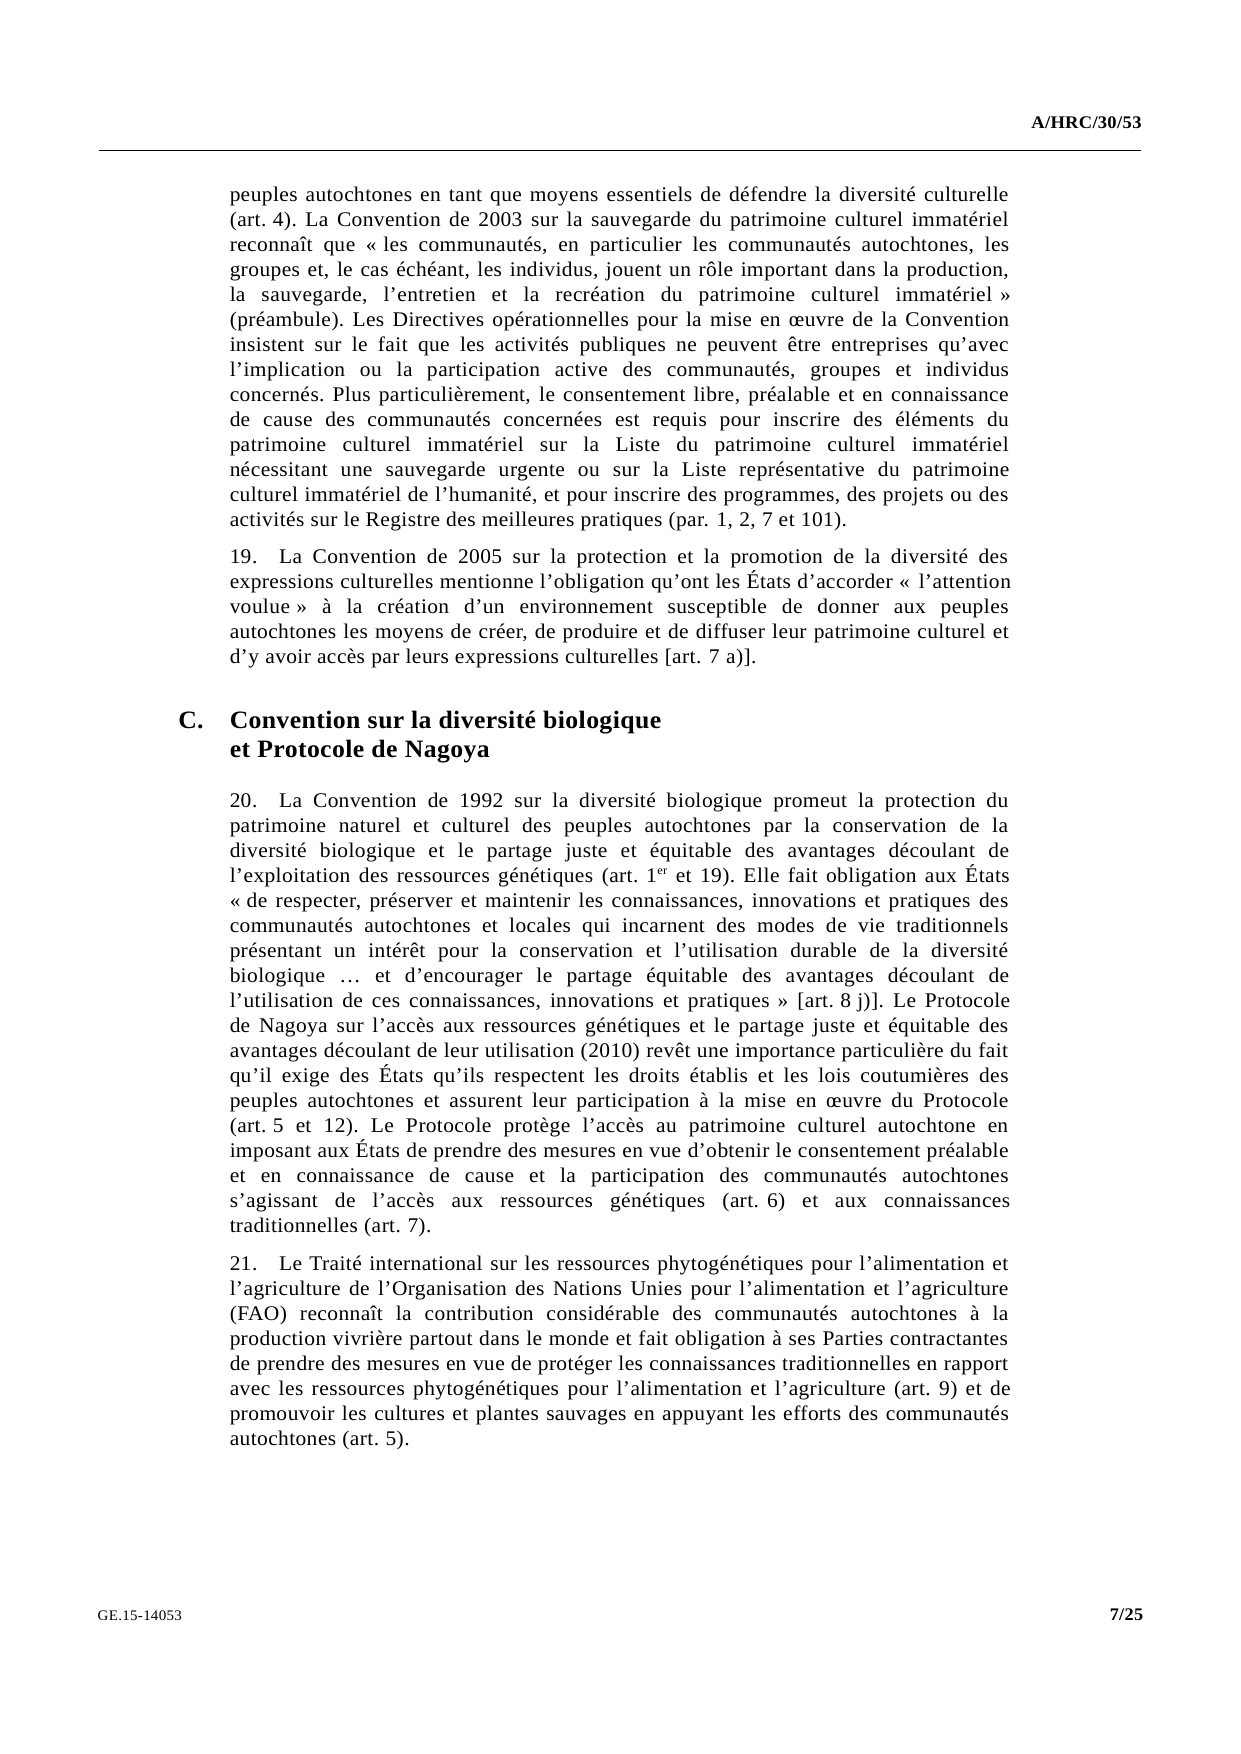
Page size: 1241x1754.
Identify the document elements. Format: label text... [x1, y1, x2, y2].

list La Convention de 1992 sur la diversité biologique promeut la protection du patrimoine naturel et culturel des peuples autochtones par la conservation de la diversité biologique et le partage juste et équitable des avantages découlant de l’exploitation des ressources génétiques (art. 1er et 19). Elle fait obligation aux États « de respecter, préserver et maintenir les connaissances, innovations et pratiques des communautés autochtones et locales qui incarnent des modes de vie traditionnels présentant un intérêt pour la conservation et l’utilisation durable de la diversité biologique … et d’encourager le partage équitable des avantages découlant de l’utilisation de ces connaissances, innovations et pratiques » [art. 8 j)]. Le Protocole de Nagoya sur l’accès aux ressources génétiques et le partage juste et équitable des avantages découlant de leur utilisation (2010) revêt une importance particulière du fait qu’il exige des États qu’ils respectent les droits établis et les lois coutumières des peuples autochtones et assurent leur participation à la mise en œuvre du Protocole (art. 5 et 12). Le Protocole protège l’accès au patrimoine culturel autochtone en imposant aux États de prendre des mesures en vue d’obtenir le consentement préalable et en connaissance de cause et la participation des communautés autochtones s’agissant de l’accès aux ressources génétiques (art. 6) et aux connaissances traditionnelles (art. 7). [229, 788, 1011, 1238]
list La Convention de 2005 sur la protection et la promotion de la diversité des expressions culturelles mentionne l’obligation qu’ont les États d’accorder « l’attention voulue » à la création d’un environnement susceptible de donner aux peuples autochtones les moyens de créer, de produire et de diffuser leur patrimoine culturel et d’y avoir accès par leurs expressions culturelles [art. 7 a)]. [229, 544, 1011, 669]
text C. Convention sur la diversité biologique et Protocole de Nagoya [97, 706, 1011, 763]
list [229, 181, 1011, 531]
list Le Traité international sur les ressources phytogénétiques pour l’alimentation et l’agriculture de l’Organisation des Nations Unies pour l’alimentation et l’agriculture (FAO) reconnaît la contribution considérable des communautés autochtones à la production vivrière partout dans le monde et fait obligation à ses Parties contractantes de prendre des mesures en vue de protéger les connaissances traditionnelles en rapport avec les ressources phytogénétiques pour l’alimentation et l’agriculture (art. 9) et de promouvoir les cultures et plantes sauvages en appuyant les efforts des communautés autochtones (art. 5). [229, 1250, 1011, 1450]
